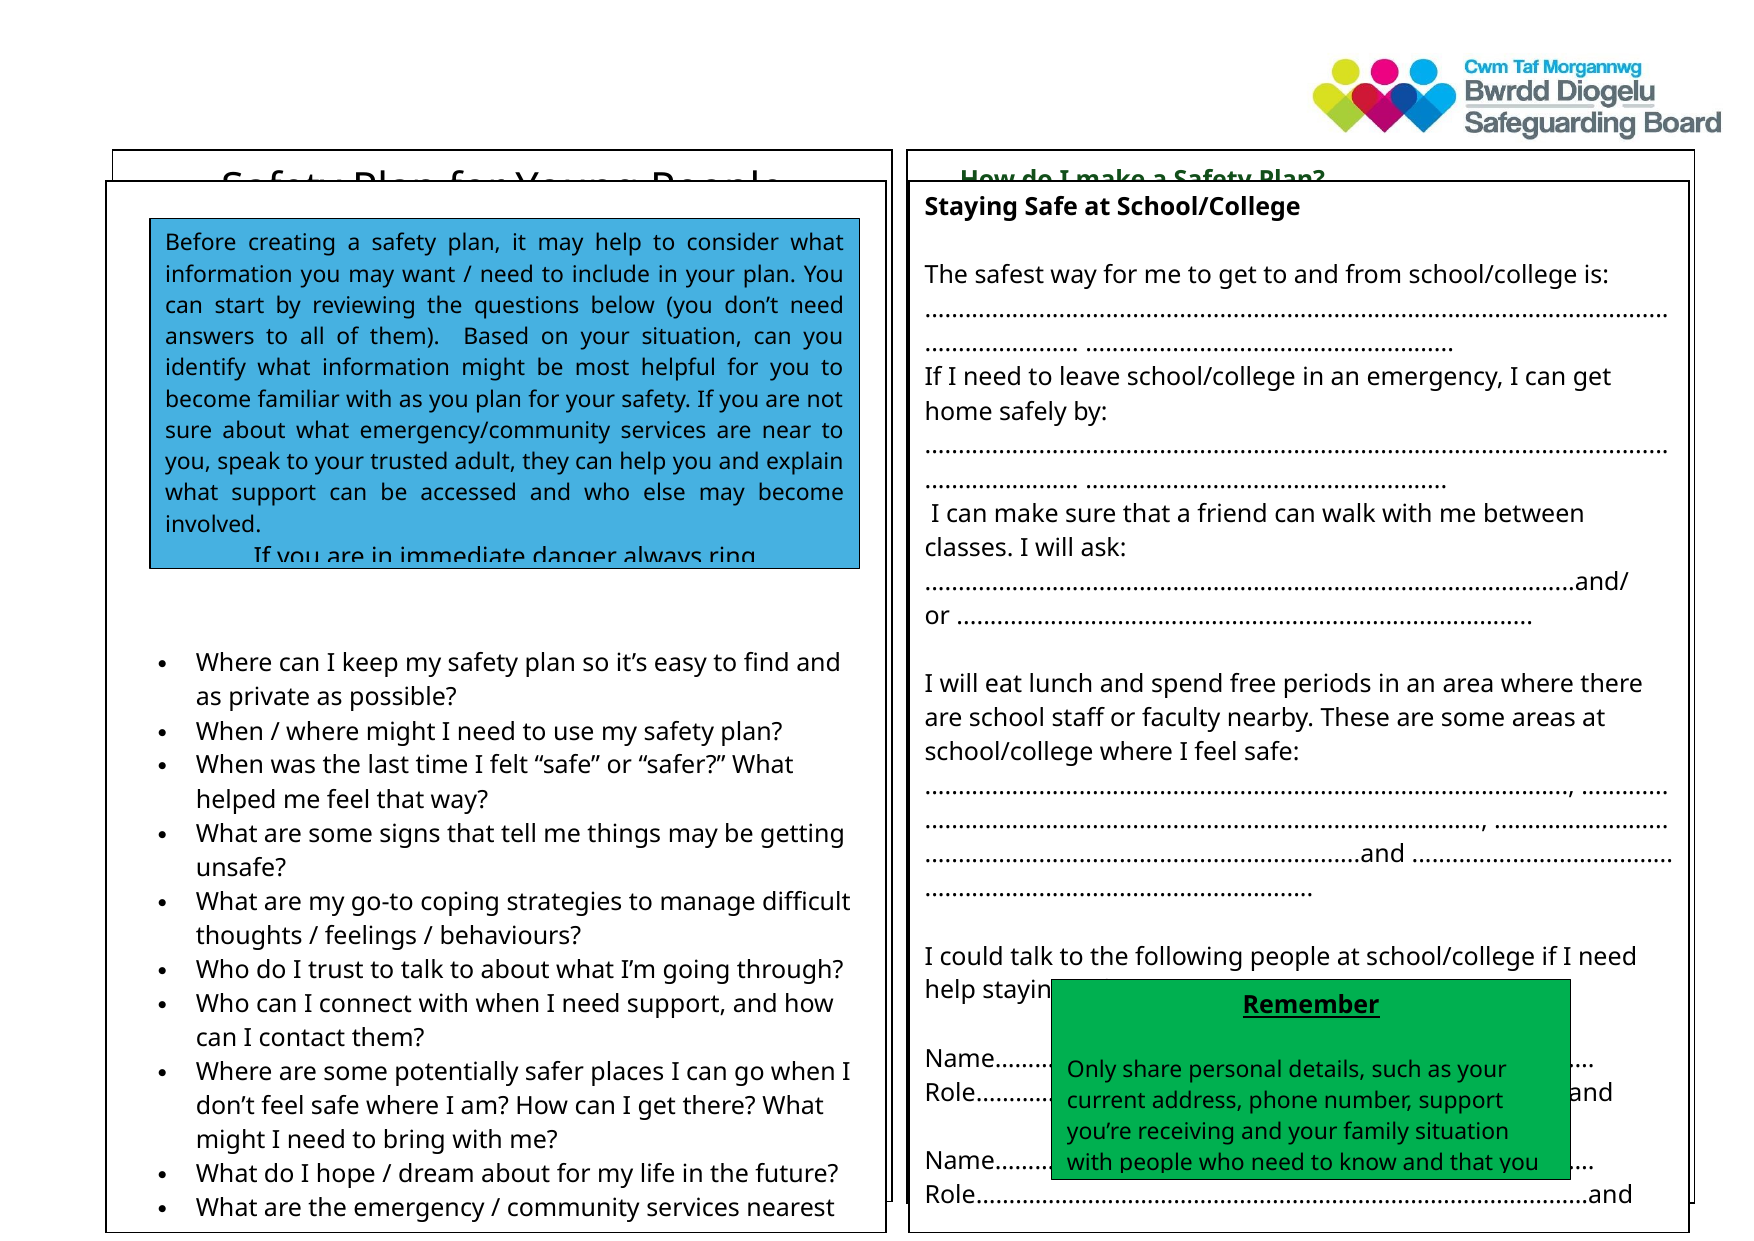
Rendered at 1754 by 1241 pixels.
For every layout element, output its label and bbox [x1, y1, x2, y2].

picture [1296, 43, 1736, 149]
